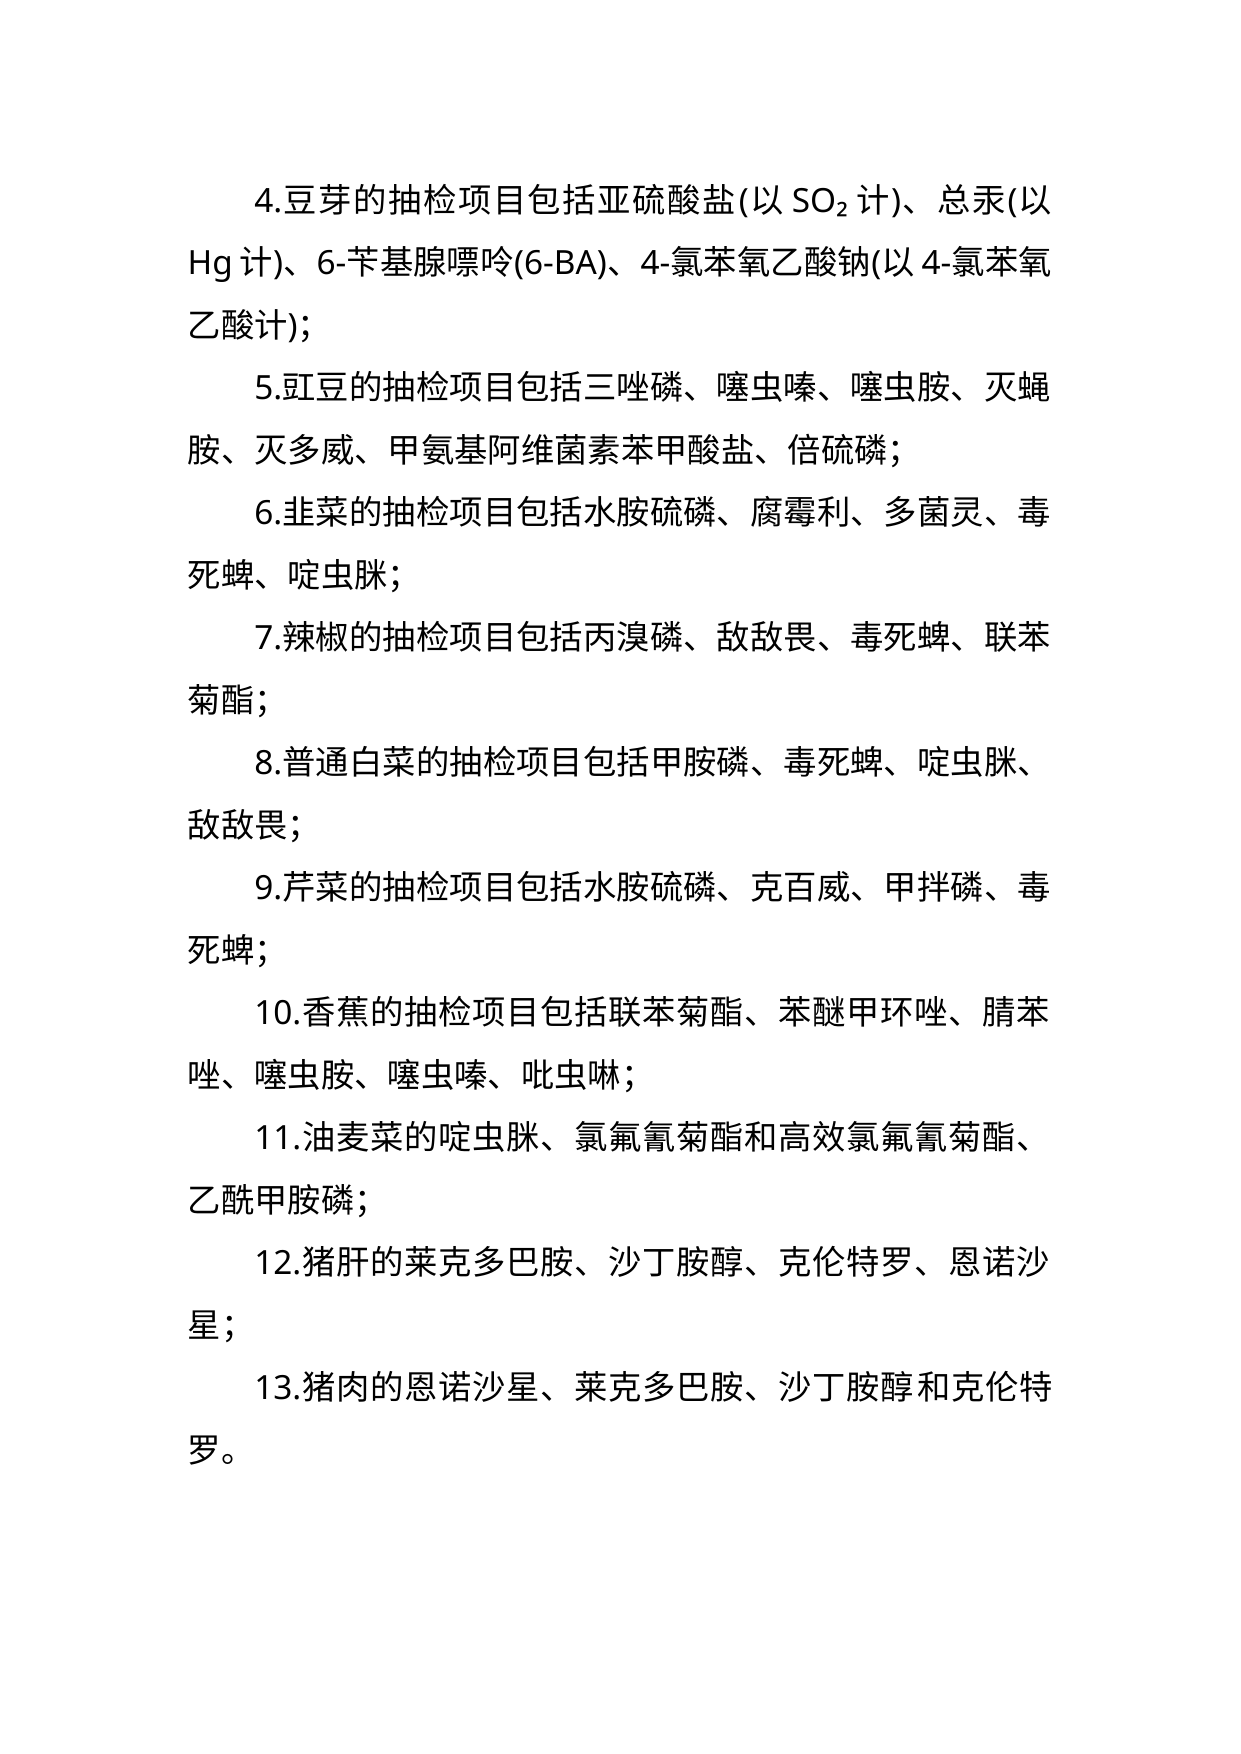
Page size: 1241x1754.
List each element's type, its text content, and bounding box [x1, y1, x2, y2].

text 13.猪肉的恩诺沙星、莱克多巴胺、沙丁胺醇和克伦特罗。 [187, 1349, 1053, 1474]
text 6.韭菜的抽检项目包括水胺硫磷、腐霉利、多菌灵、毒死蜱、啶虫脒； [187, 474, 1053, 599]
text 11.油麦菜的啶虫脒、氯氟氰菊酯和高效氯氟氰菊酯、乙酰甲胺磷； [187, 1099, 1053, 1224]
text 4.豆芽的抽检项目包括亚硫酸盐(以SO₂计)、总汞(以Hg计)、6-苄基腺嘌呤(6-BA)、4-氯苯氧乙酸钠(以4-氯苯氧乙酸计)； [187, 162, 1053, 349]
text 10.香蕉的抽检项目包括联苯菊酯、苯醚甲环唑、腈苯唑、噻虫胺、噻虫嗪、吡虫啉； [187, 974, 1053, 1099]
text 9.芹菜的抽检项目包括水胺硫磷、克百威、甲拌磷、毒死蜱； [187, 849, 1053, 974]
text 8.普通白菜的抽检项目包括甲胺磷、毒死蜱、啶虫脒、敌敌畏； [187, 724, 1053, 849]
text 5.豇豆的抽检项目包括三唑磷、噻虫嗪、噻虫胺、灭蝇胺、灭多威、甲氨基阿维菌素苯甲酸盐、倍硫磷； [187, 349, 1053, 474]
text 12.猪肝的莱克多巴胺、沙丁胺醇、克伦特罗、恩诺沙星； [187, 1224, 1053, 1349]
text 7.辣椒的抽检项目包括丙溴磷、敌敌畏、毒死蜱、联苯菊酯； [187, 599, 1053, 724]
